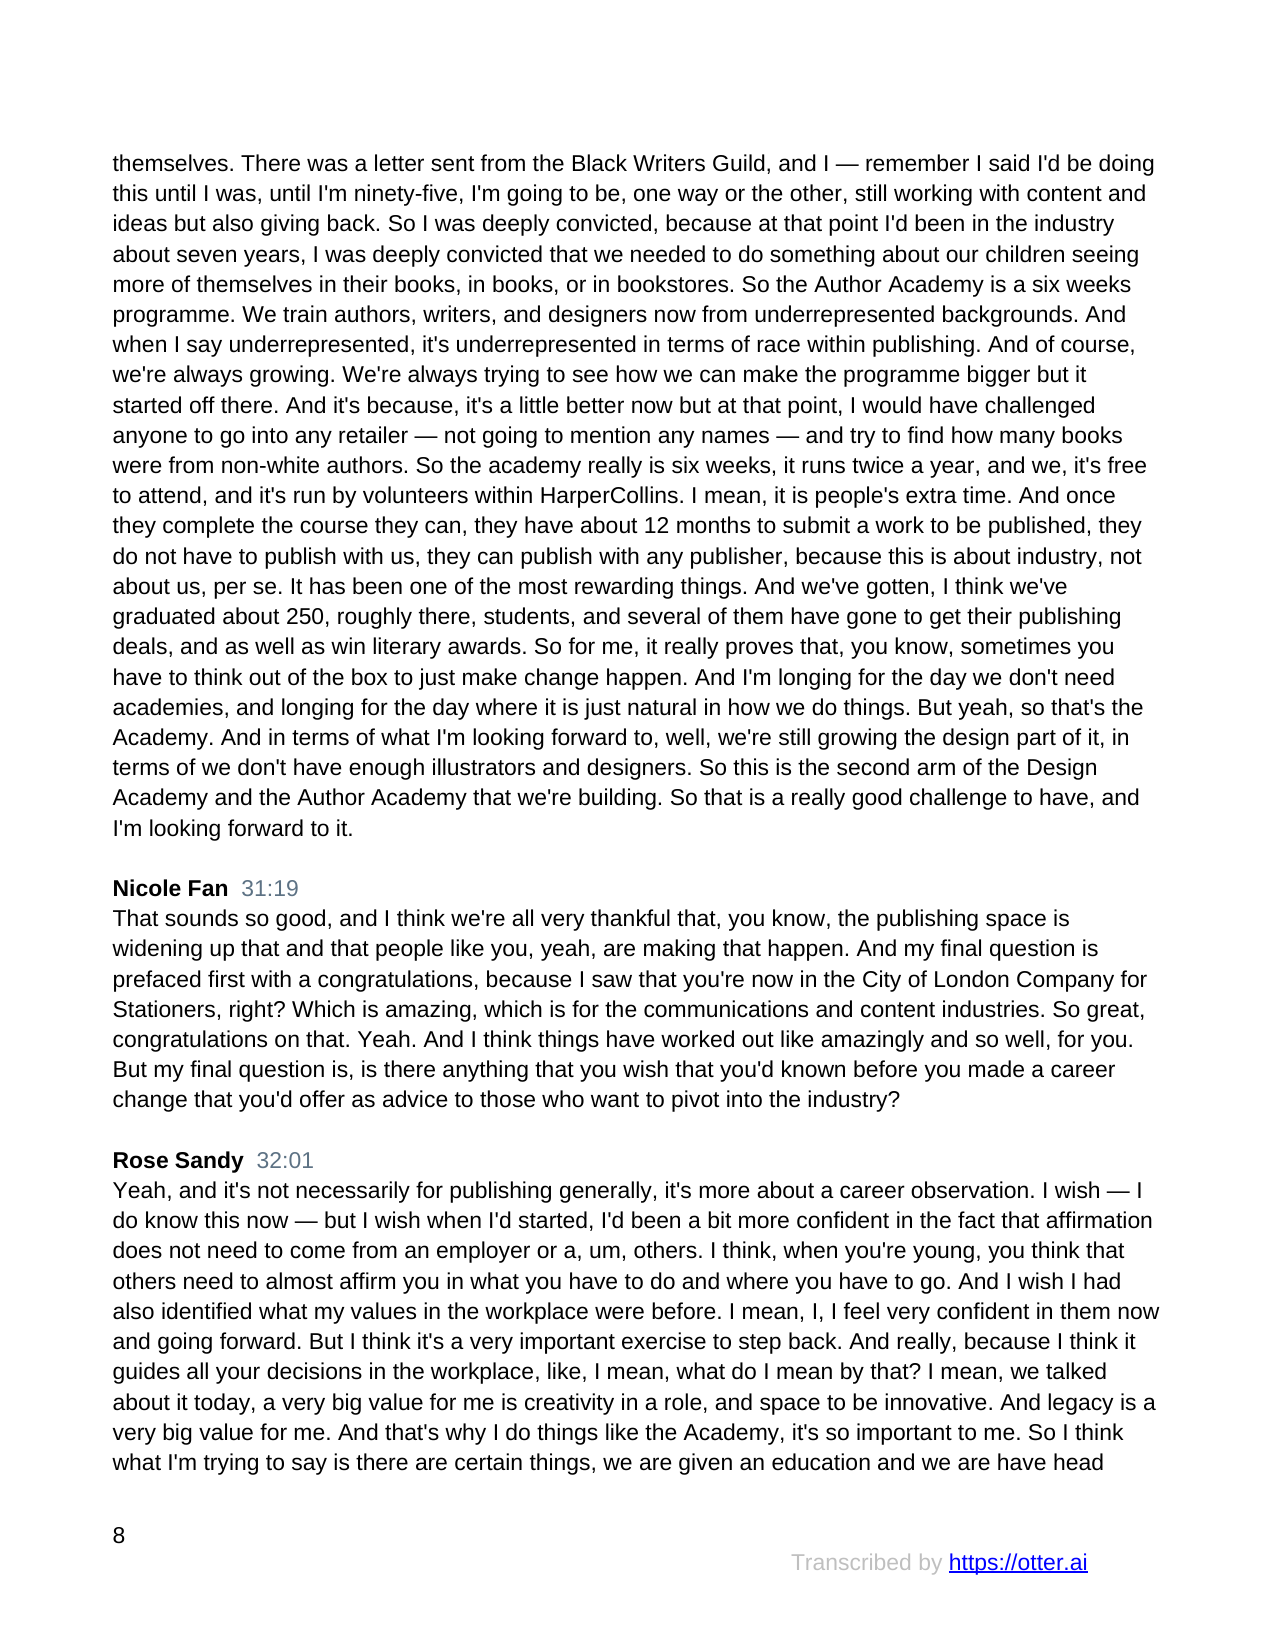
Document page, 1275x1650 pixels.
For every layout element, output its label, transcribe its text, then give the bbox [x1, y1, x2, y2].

text Rose Sandy 32:01 [112, 1147, 1162, 1173]
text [112, 1177, 1162, 1475]
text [112, 150, 1162, 841]
text Nicole Fan 31:19 [112, 875, 1162, 901]
text That sounds so good, and I think we're all very thankful that, you know, the publishing space is widening up that and that people like you, yeah, are making that happen. And my final question is prefaced first with a congratulations, because I saw that you're now in the City of London Company for Stationers, right? Which is amazing, which is for the communications and content industries. So great, congratulations on that. Yeah. And I think things have worked out like amazingly and so well, for you. But my final question is, is there anything that you wish that you'd known before you made a career change that you'd offer as advice to those who want to pivot into the industry? [112, 905, 1162, 1113]
